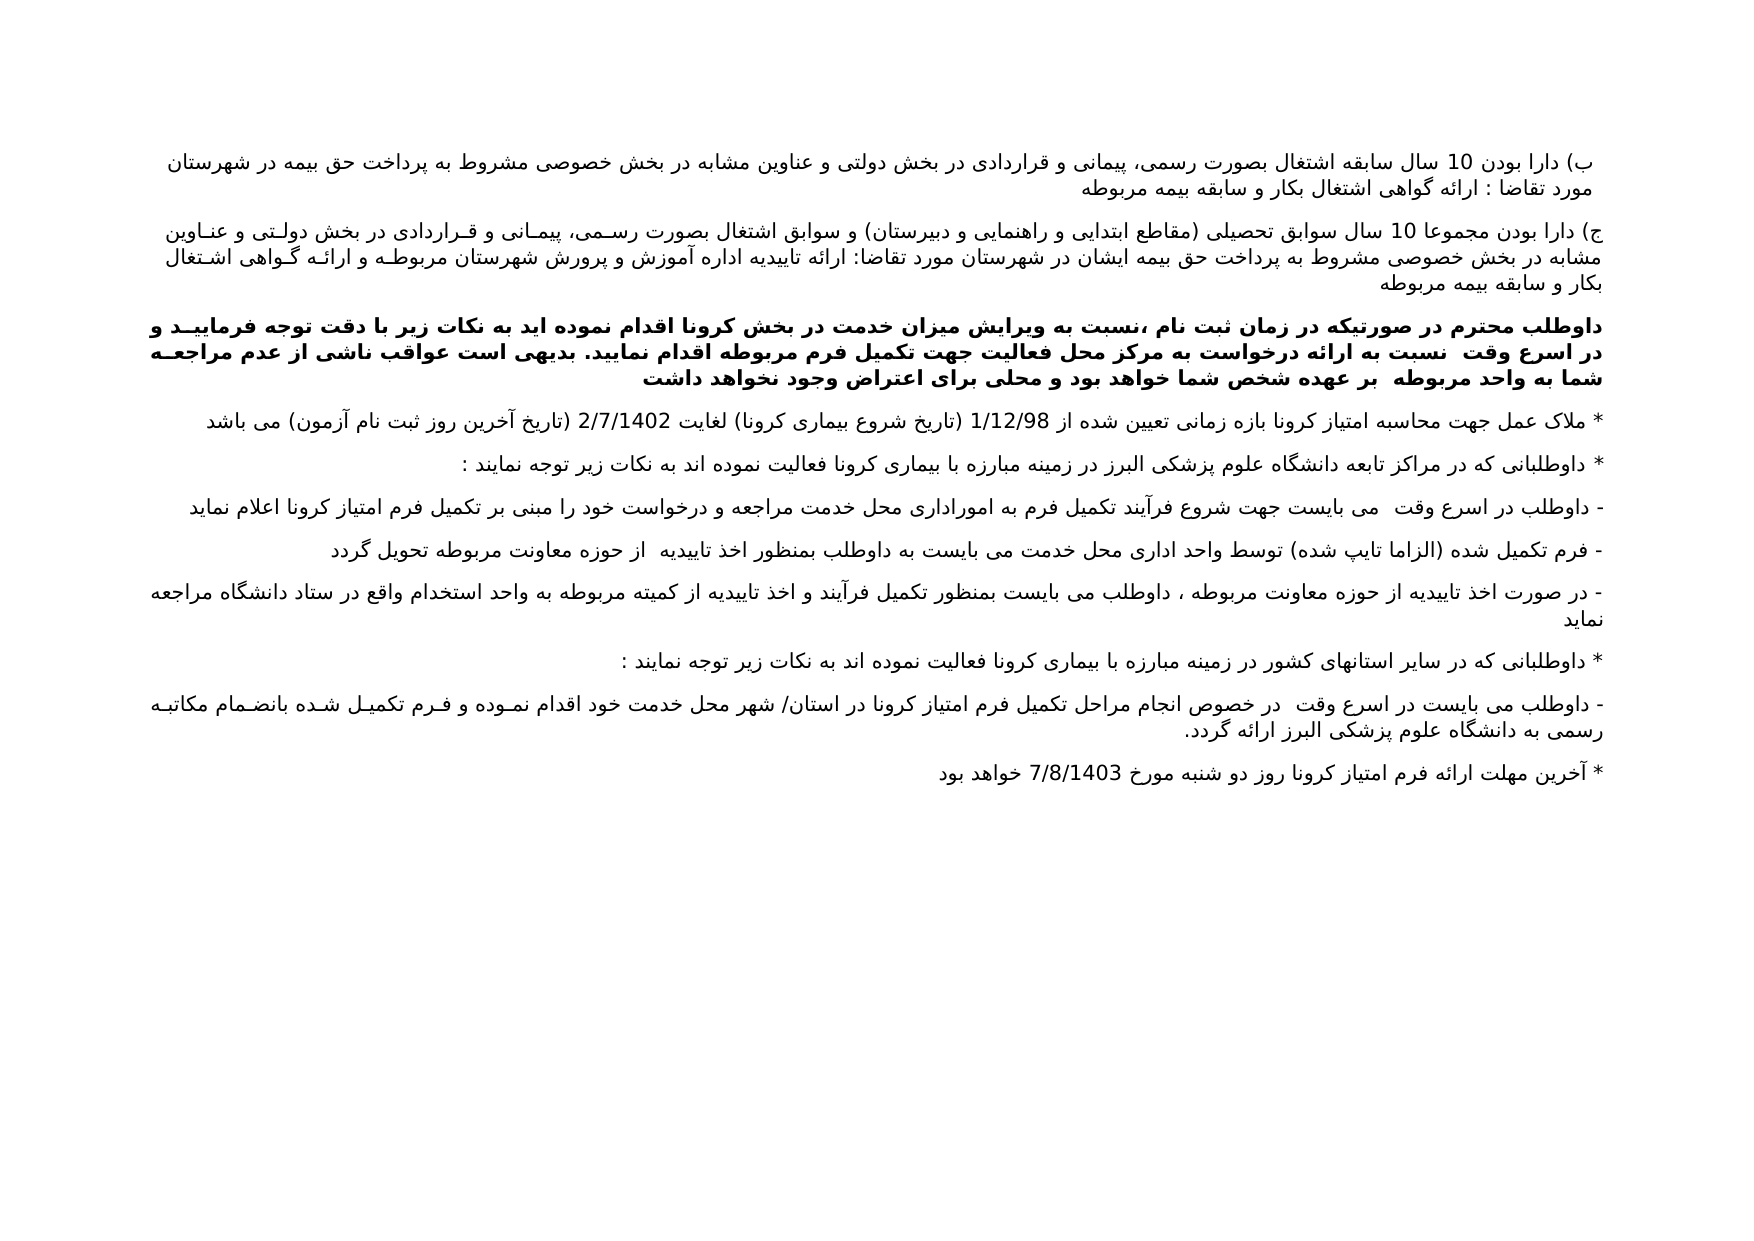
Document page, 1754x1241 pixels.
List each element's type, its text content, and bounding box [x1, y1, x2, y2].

text ج) دارا بودن مجموعا 10 سال سوابق تحصیلی (مقاطع ابتدایی و راهنمایی و دبیرستان) و سوابق اشتغال بصورت رسمی، پیمانی و قراردادی در بخش دولتی و عناوین مشابه در بخش خصوصی مشروط به پرداخت حق بیمه ایشان در شهرستان مورد تقاضا: ارائه تاییدیه اداره آموزش و پرورش شهرستان مربوطه و ارائه گواهی اشتغال بکار و سابقه بیمه مربوطه [165, 219, 1603, 296]
text * داوطلبانی که در مراکز تابعه دانشگاه علوم پزشکی البرز در زمینه مبارزه با بیماری کرونا فعالیت نموده اند به نکات زیر توجه نمایند : [150, 452, 1604, 476]
text * داوطلبانی که در سایر استانهای کشور در زمینه مبارزه با بیماری کرونا فعالیت نموده اند به نکات زیر توجه نمایند : [150, 649, 1604, 674]
text - در صورت اخذ تاییدیه از حوزه معاونت مربوطه ، داوطلب می بایست بمنظور تکمیل فرآیند و اخذ تاییدیه از کمیته مربوطه به واحد استخدام واقع در ستاد دانشگاه مراجعه نماید [150, 580, 1604, 631]
text - داوطلب می بایست در اسرع وقت در خصوص انجام مراحل تکمیل فرم امتیاز کرونا در استان/ شهر محل خدمت خود اقدام نموده و فرم تکمیل شده بانضمام مکاتبه رسمی به دانشگاه علوم پزشکی البرز ارائه گردد. [150, 692, 1604, 743]
text ب) دارا بودن 10 سال سابقه اشتغال بصورت رسمی، پیمانی و قراردادی در بخش دولتی و عناوین مشابه در بخش خصوصی مشروط به پرداخت حق بیمه در شهرستان مورد تقاضا : ارائه گواهی اشتغال بکار و سابقه بیمه مربوطه [165, 150, 1594, 200]
text داوطلب محترم در صورتیکه در زمان ثبت نام ،نسبت به ویرایش میزان خدمت در بخش کرونا اقدام نموده اید به نکات زیر با دقت توجه فرمایید و در اسرع وقت نسبت به ارائه درخواست به مرکز محل فعالیت جهت تکمیل فرم مربوطه اقدام نمایید. بدیهی است عواقب ناشی از عدم مراجعه شما به واحد مربوطه بر عهده شخص شما خواهد بود و محلی برای اعتراض وجود نخواهد داشت [150, 314, 1604, 391]
text - داوطلب در اسرع وقت می بایست جهت شروع فرآیند تکمیل فرم به اموراداری محل خدمت مراجعه و درخواست خود را مبنی بر تکمیل فرم امتیاز کرونا اعلام نماید [150, 495, 1604, 519]
text * آخرین مهلت ارائه فرم امتیاز کرونا روز دو شنبه مورخ 7/8/1403 خواهد بود [150, 761, 1604, 785]
text * ملاک عمل جهت محاسبه امتیاز کرونا بازه زمانی تعیین شده از 1/12/98 (تاریخ شروع بیماری کرونا) لغایت 2/7/1402 (تاریخ آخرین روز ثبت نام آزمون) می باشد [150, 409, 1604, 433]
text - فرم تکمیل شده (الزاما تایپ شده) توسط واحد اداری محل خدمت می بایست به داوطلب بمنظور اخذ تاییدیه از حوزه معاونت مربوطه تحویل گردد [150, 538, 1604, 562]
